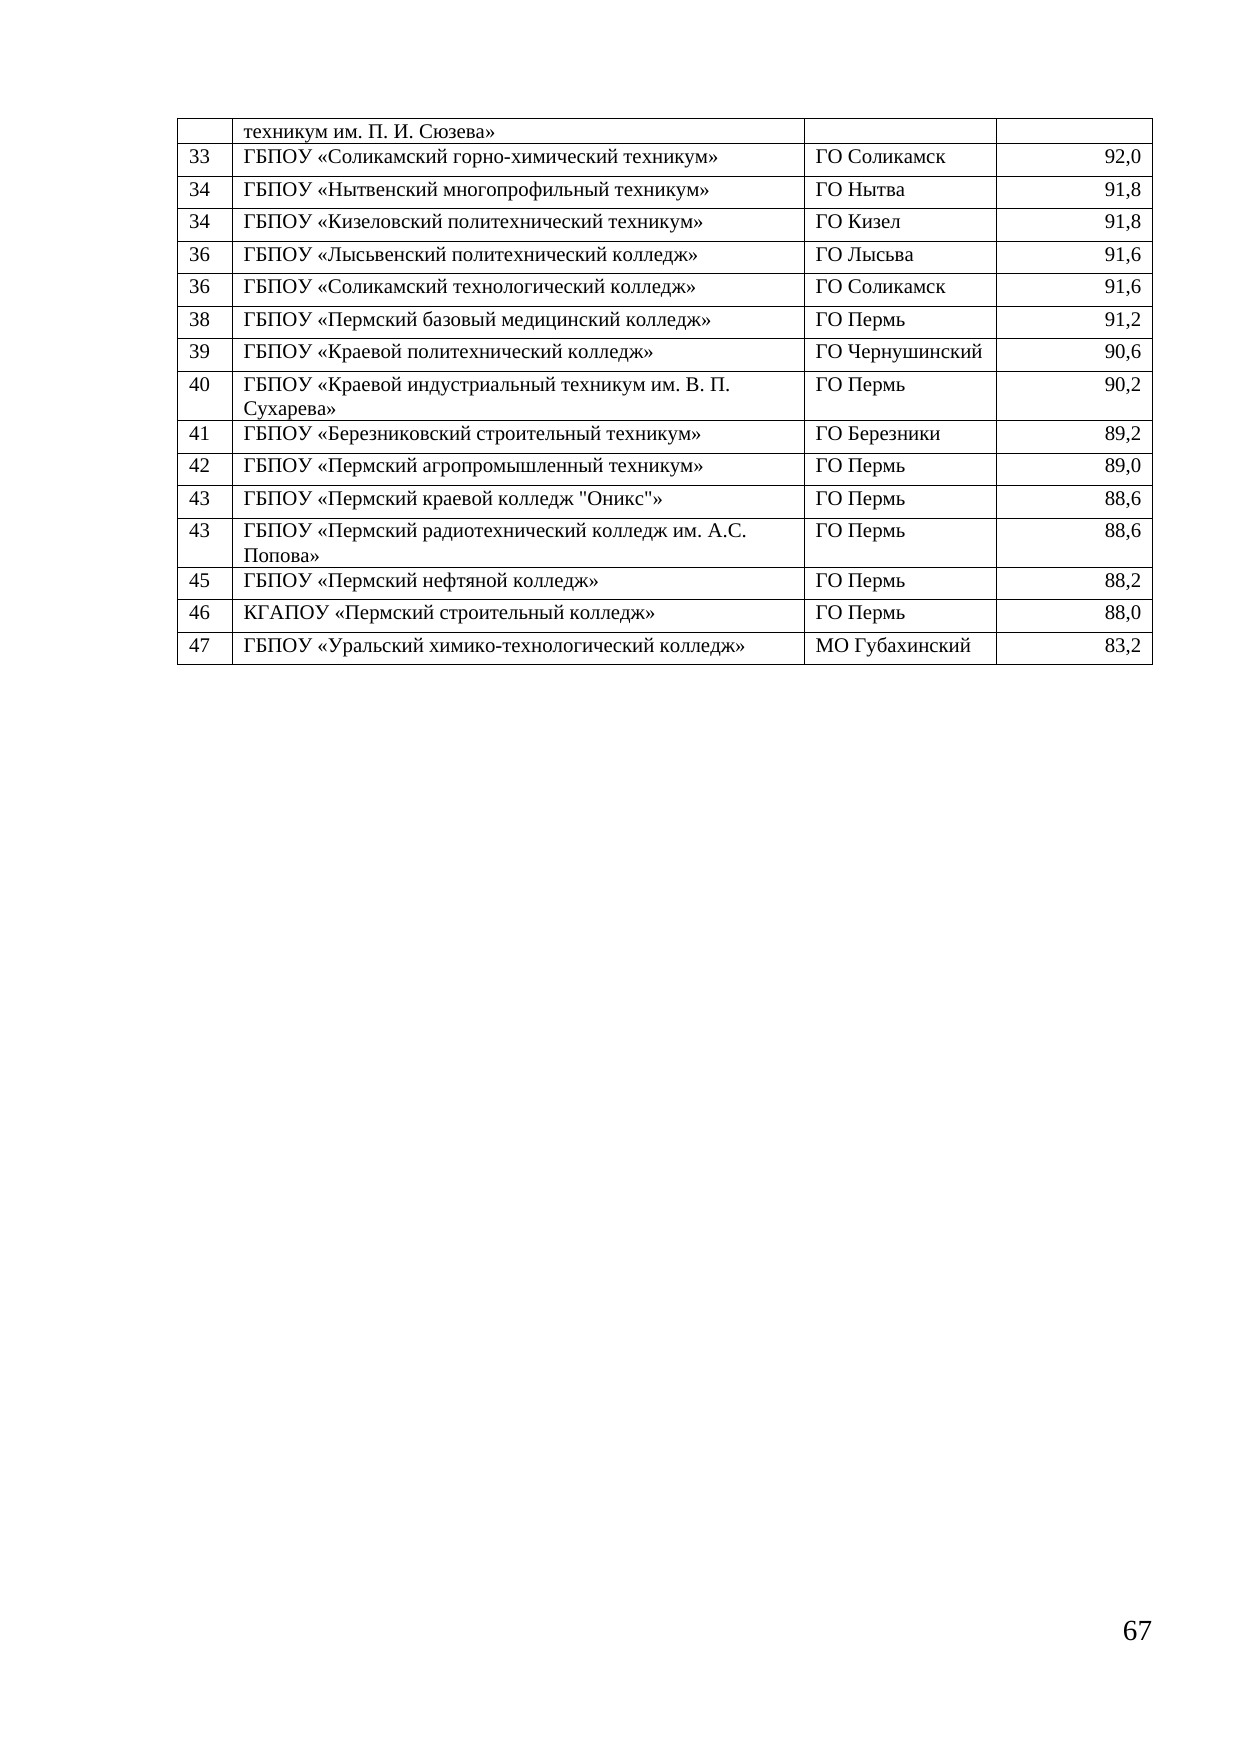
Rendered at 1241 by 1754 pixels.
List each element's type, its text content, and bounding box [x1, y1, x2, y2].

table_cell ГБПОУ «Нытвенский многопрофильный техникум» [233, 177, 804, 208]
table_cell 91,6 [997, 274, 1152, 306]
table_cell ГО Пермь [805, 372, 996, 420]
table_cell ГО Соликамск [805, 274, 996, 306]
table_cell ГБПОУ «Кизеловский политехнический техникум» [233, 209, 804, 241]
table_cell ГО Пермь [805, 600, 996, 632]
table_cell ГБПОУ «Краевой индустриальный техникум им. В. П. Сухарева» [233, 372, 804, 420]
table_cell ГБПОУ «Лысьвенский политехнический колледж» [233, 242, 804, 273]
table_cell ГБПОУ «Соликамский технологический колледж» [233, 274, 804, 306]
table_cell ГО Соликамск [805, 144, 996, 176]
table_cell 36 [178, 274, 232, 306]
table_cell 30 [178, 119, 232, 143]
table_cell ГО Пермь [805, 568, 996, 599]
table_cell 38 [178, 307, 232, 338]
table_cell ГБПОУ «Пермский базовый медицинский колледж» [233, 307, 804, 338]
table_cell 91,6 [997, 242, 1152, 273]
table_cell МО Губахинский [805, 633, 996, 664]
table_cell 45 [178, 568, 232, 599]
table_cell ГБПОУ «Пермский нефтяной колледж» [233, 568, 804, 599]
table_cell 41 [178, 421, 232, 452]
table_cell 43 [178, 519, 232, 567]
table_cell 88,6 [997, 486, 1152, 517]
table_cell 40 [178, 372, 232, 420]
table_cell 90,6 [997, 339, 1152, 371]
table_cell ГБПОУ «Пермский краевой колледж "Оникс"» [233, 486, 804, 517]
table_cell 88,0 [997, 600, 1152, 632]
table_cell 39 [178, 339, 232, 371]
table_cell 34 [178, 177, 232, 208]
table_cell 88,6 [997, 519, 1152, 567]
table_cell 42 [178, 454, 232, 485]
table_cell ГБПОУ «Уральский химико-технологический колледж» [233, 633, 804, 664]
table_cell ГО Пермь [805, 307, 996, 338]
table_cell КГАПОУ «Пермский строительный колледж» [233, 600, 804, 632]
table_cell 91,2 [997, 307, 1152, 338]
table_cell 46 [178, 600, 232, 632]
table_cell 88,2 [997, 568, 1152, 599]
table_cell 90,2 [997, 372, 1152, 420]
table_cell 36 [178, 242, 232, 273]
table_cell ГО Лысьва [805, 242, 996, 273]
table_cell ГБПОУ «Краевой политехнический колледж» [233, 339, 804, 371]
table_cell ГБПОУ «Пермский агропромышленный техникум» [233, 454, 804, 485]
table_cell ГБПОУ «Пермский радиотехнический колледж им. А.С. Попова» [233, 519, 804, 567]
table_cell ГО Чернушинский [805, 339, 996, 371]
table_cell ГО Пермь [805, 486, 996, 517]
table_cell МО Добрянский [805, 119, 996, 143]
table_cell 91,8 [997, 209, 1152, 241]
table_cell 33 [178, 144, 232, 176]
table_cell 34 [178, 209, 232, 241]
table_cell 92,0 [997, 144, 1152, 176]
table_cell 91,8 [997, 177, 1152, 208]
table_cell 83,2 [997, 633, 1152, 664]
table_cell 43 [178, 486, 232, 517]
table_cell 92,6 [997, 119, 1152, 143]
table_cell 89,0 [997, 454, 1152, 485]
table_cell ГО Пермь [805, 454, 996, 485]
table_cell ГО Нытва [805, 177, 996, 208]
table_cell ГО Кизел [805, 209, 996, 241]
table_cell ГО Пермь [805, 519, 996, 567]
table_cell 89,2 [997, 421, 1152, 452]
table_cell ГБПОУ «Березниковский строительный техникум» [233, 421, 804, 452]
table_cell ГБПОУ «Соликамский горно-химический техникум» [233, 144, 804, 176]
table_cell ГО Березники [805, 421, 996, 452]
table_cell 47 [178, 633, 232, 664]
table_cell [233, 119, 804, 143]
